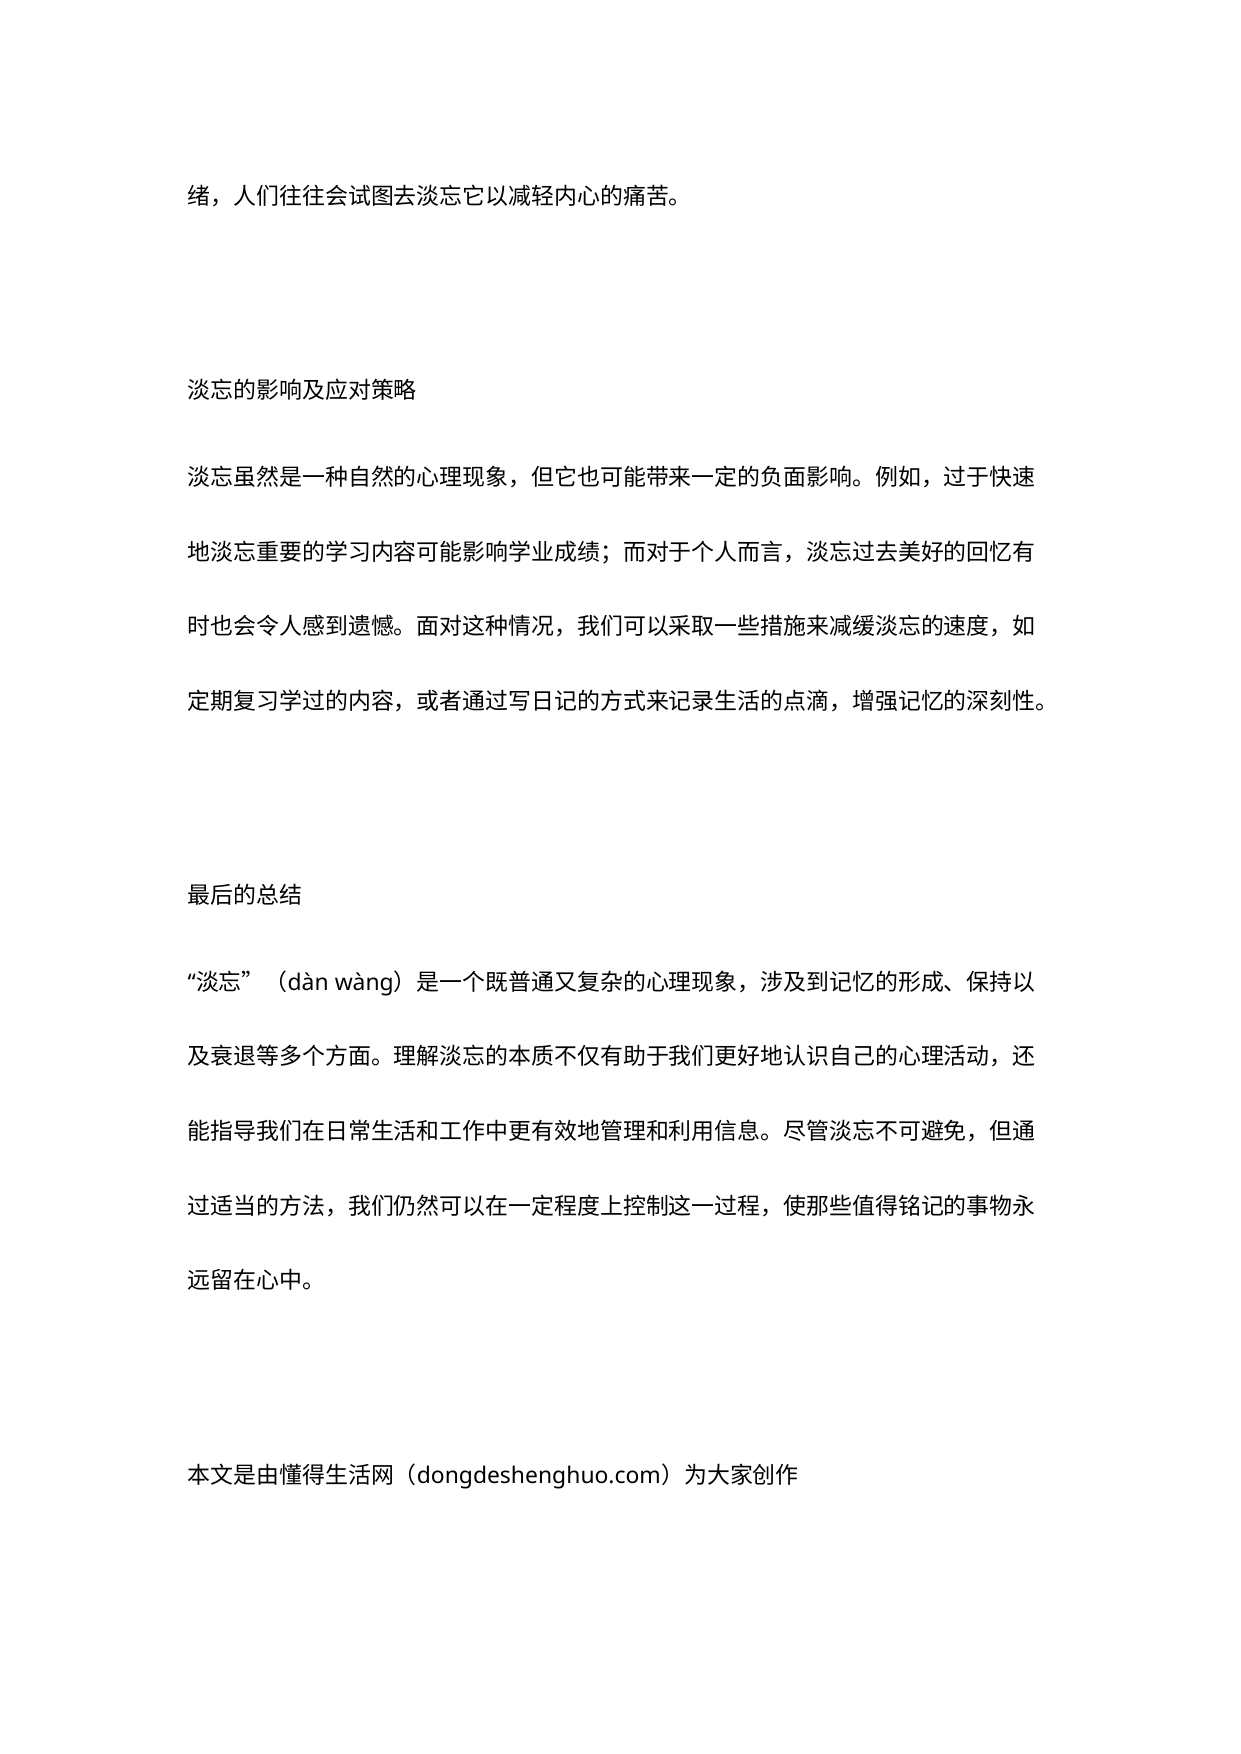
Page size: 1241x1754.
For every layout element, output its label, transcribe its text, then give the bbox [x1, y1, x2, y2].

text 淡忘的影响及应对策略 [187, 356, 1053, 421]
text 淡忘虽然是一种自然的心理现象，但它也可能带来一定的负面影响。例如，过于快速地淡忘重要的学习内容可能影响学业成绩；而对于个人而言，淡忘过去美好的回忆有时也会令人感到遗憾。面对这种情况，我们可以采取一些措施来减缓淡忘的速度，如定期复习学过的内容，或者通过写日记的方式来记录生活的点滴，增强记忆的深刻性。 [187, 443, 1053, 732]
text 本文是由懂得生活网（dongdeshenghuo.com）为大家创作 [187, 1441, 1053, 1506]
text 最后的总结 [187, 861, 1053, 926]
text “淡忘”（dàn wàng）是一个既普通又复杂的心理现象，涉及到记忆的形成、保持以及衰退等多个方面。理解淡忘的本质不仅有助于我们更好地认识自己的心理活动，还能指导我们在日常生活和工作中更有效地管理和利用信息。尽管淡忘不可避免，但通过适当的方法，我们仍然可以在一定程度上控制这一过程，使那些值得铭记的事物永远留在心中。 [187, 948, 1053, 1311]
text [187, 162, 1053, 227]
